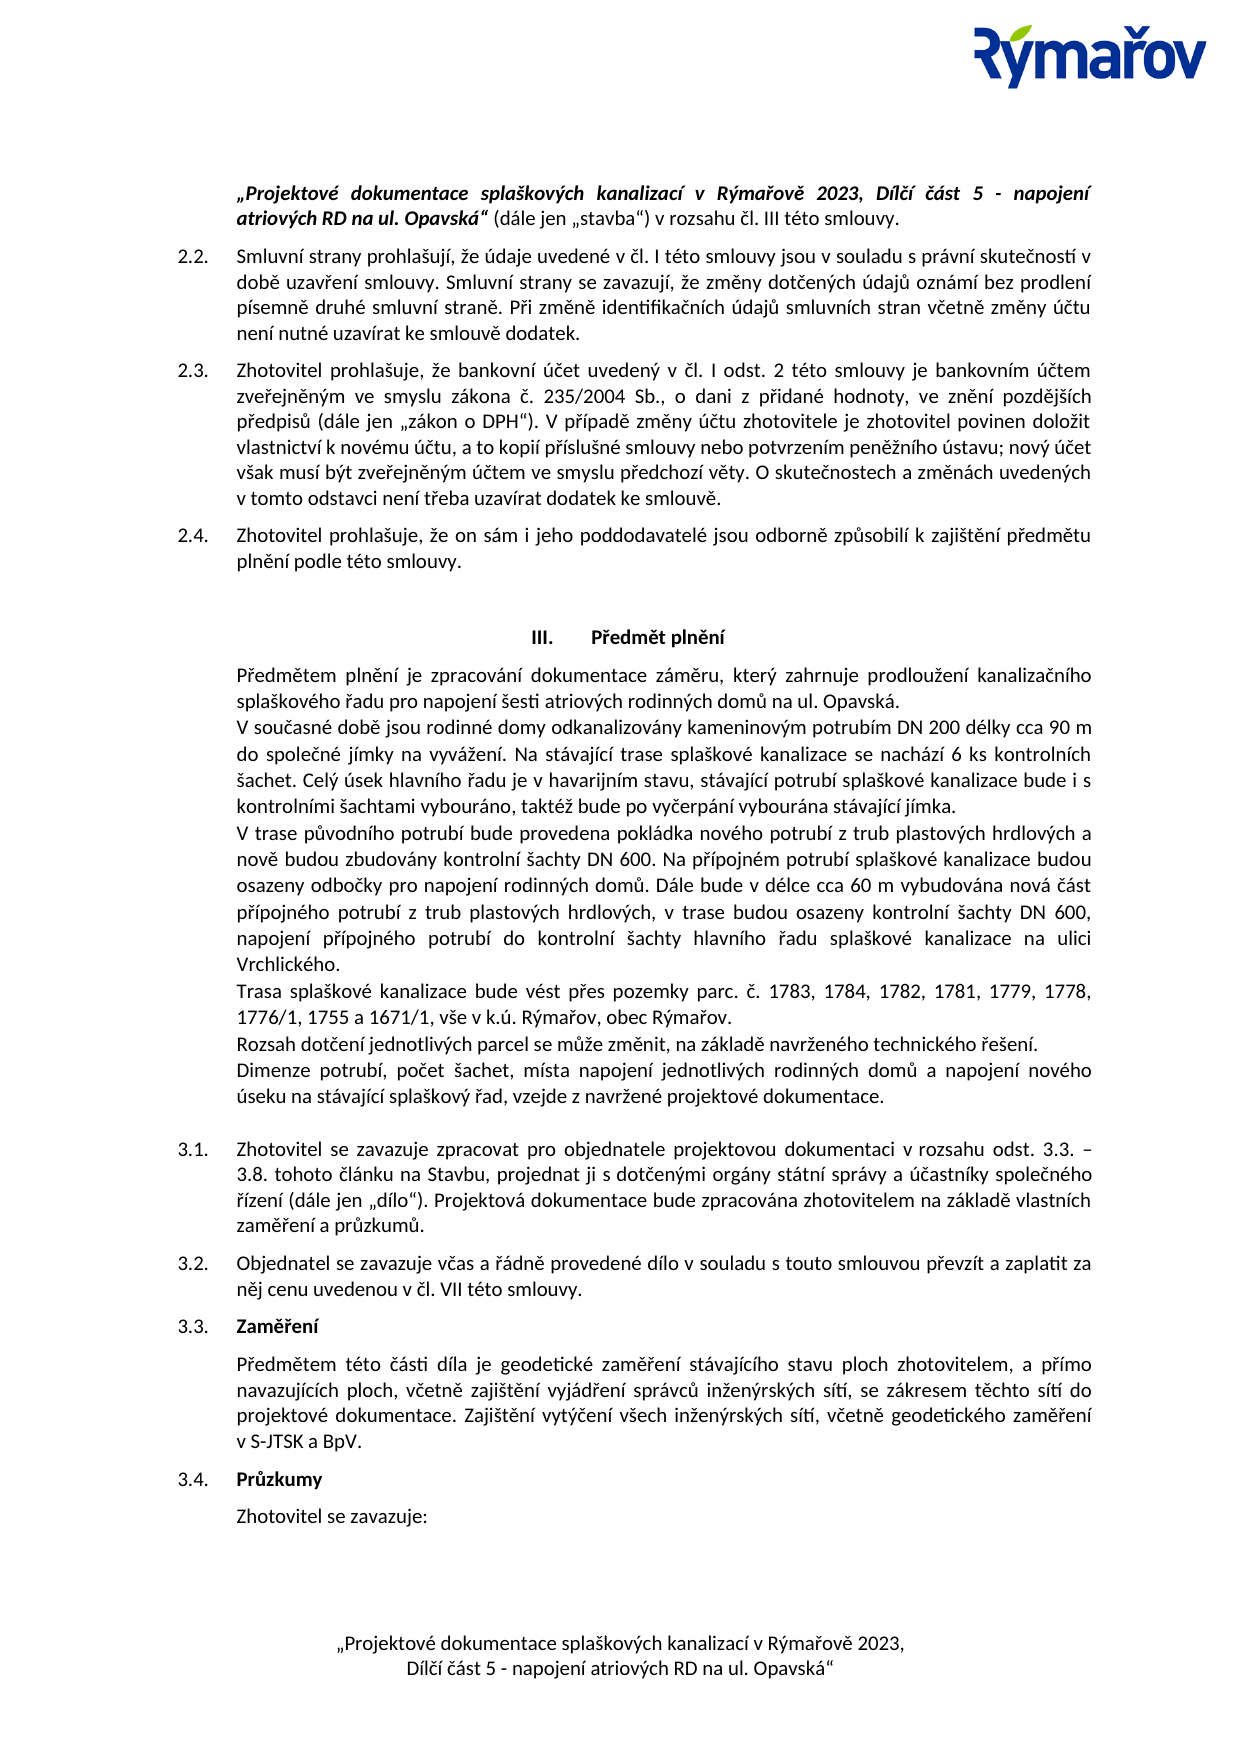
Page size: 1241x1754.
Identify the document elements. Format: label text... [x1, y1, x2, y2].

list V trase původního potrubí bude provedena pokládka nového potrubí z trub plastových hrdlových a nově budou zbudovány kontrolní šachty DN 600. Na přípojném potrubí splaškové kanalizace budou osazeny odbočky pro napojení rodinných domů. Dále bude v délce cca 60 m vybudována nová část přípojného potrubí z trub plastových hrdlových, v trase budou osazeny kontrolní šachty DN 600, napojení přípojného potrubí do kontrolní šachty hlavního řadu splaškové kanalizace na ulici Vrchlického. [236, 820, 1093, 977]
list V současné době jsou rodinné domy odkanalizovány kameninovým potrubím DN 200 délky cca 90 m do společné jímky na vyvážení. Na stávající trase splaškové kanalizace se nachází 6 ks kontrolních šachet. Celý úsek hlavního řadu je v havarijním stavu, stávající potrubí splaškové kanalizace bude i s kontrolními šachtami vybouráno, taktéž bude po vyčerpání vybourána stávající jímka. [236, 714, 1093, 819]
list Předmětem této části díla je geodetické zaměření stávajícího stavu ploch zhotovitelem, a přímo navazujících ploch, včetně zajištění vyjádření správců inženýrských sítí, se zákresem těchto sítí do projektové dokumentace. Zajištění vytýčení všech inženýrských sítí, včetně geodetického zaměření v S-JTSK a BpV. [236, 1352, 1093, 1453]
list Rozsah dotčení jednotlivých parcel se může změnit, na základě navrženého technického řešení. [236, 1031, 1093, 1056]
list Předmětem plnění je zpracování dokumentace záměru, který zahrnuje prodloužení kanalizačního splaškového řadu pro napojení šesti atriových rodinných domů na ul. Opavská. [236, 662, 1093, 713]
list Zhotovitel prohlašuje, že bankovní účet uvedený v čl. I odst. 2 této smlouvy je bankovním účtem zveřejněným ve smyslu zákona č. 235/2004 Sb., o dani z přidané hodnoty, ve znění pozdějších předpisů (dále jen „zákon o DPH“). V případě změny účtu zhotovitele je zhotovitel povinen doložit vlastnictví k novému účtu, a to kopií příslušné smlouvy nebo potvrzením peněžního ústavu; nový účet však musí být zveřejněným účtem ve smyslu předchozí věty. O skutečnostech a změnách uvedených v tomto odstavci není třeba uzavírat dodatek ke smlouvě. [177, 358, 1093, 510]
list Průzkumy [177, 1466, 1093, 1491]
list Zhotovitel prohlašuje, že on sám i jeho poddodavatelé jsou odborně způsobilí k zajištění předmětu plnění podle této smlouvy. [177, 523, 1093, 573]
list Trasa splaškové kanalizace bude vést přes pozemky parc. č. 1783, 1784, 1782, 1781, 1779, 1778, 1776/1, 1755 a 1671/1, vše v k.ú. Rýmařov, obec Rýmařov. [236, 978, 1093, 1030]
list Objednatel se zavazuje včas a řádně provedené dílo v souladu s touto smlouvou převzít a zaplatit za něj cenu uvedenou v čl. VII této smlouvy. [177, 1250, 1093, 1301]
list Zhotovitel se zavazuje zpracovat pro objednatele projektovou dokumentaci v rozsahu odst. 3.3. – 3.8. tohoto článku na Stavbu, projednat ji s dotčenými orgány státní správy a účastníky společného řízení (dále jen „dílo“). Projektová dokumentace bude zpracována zhotovitelem na základě vlastních zaměření a průzkumů. [177, 1136, 1093, 1238]
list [177, 180, 1093, 231]
list Dimenze potrubí, počet šachet, místa napojení jednotlivých rodinných domů a napojení nového úseku na stávající splaškový řad, vzejde z navržené projektové dokumentace. [236, 1057, 1093, 1109]
list Smluvní strany prohlašují, že údaje uvedené v čl. I této smlouvy jsou v souladu s právní skutečností v době uzavření smlouvy. Smluvní strany se zavazují, že změny dotčených údajů oznámí bez prodlení písemně druhé smluvní straně. Při změně identifikačních údajů smluvních stran včetně změny účtu není nutné uzavírat ke smlouvě dodatek. [177, 243, 1093, 345]
subtitle Předmět plnění [185, 624, 1093, 649]
list Zaměření [177, 1314, 1093, 1339]
picture [974, 24, 1207, 89]
text Zhotovitel se zavazuje: [192, 1504, 1093, 1529]
